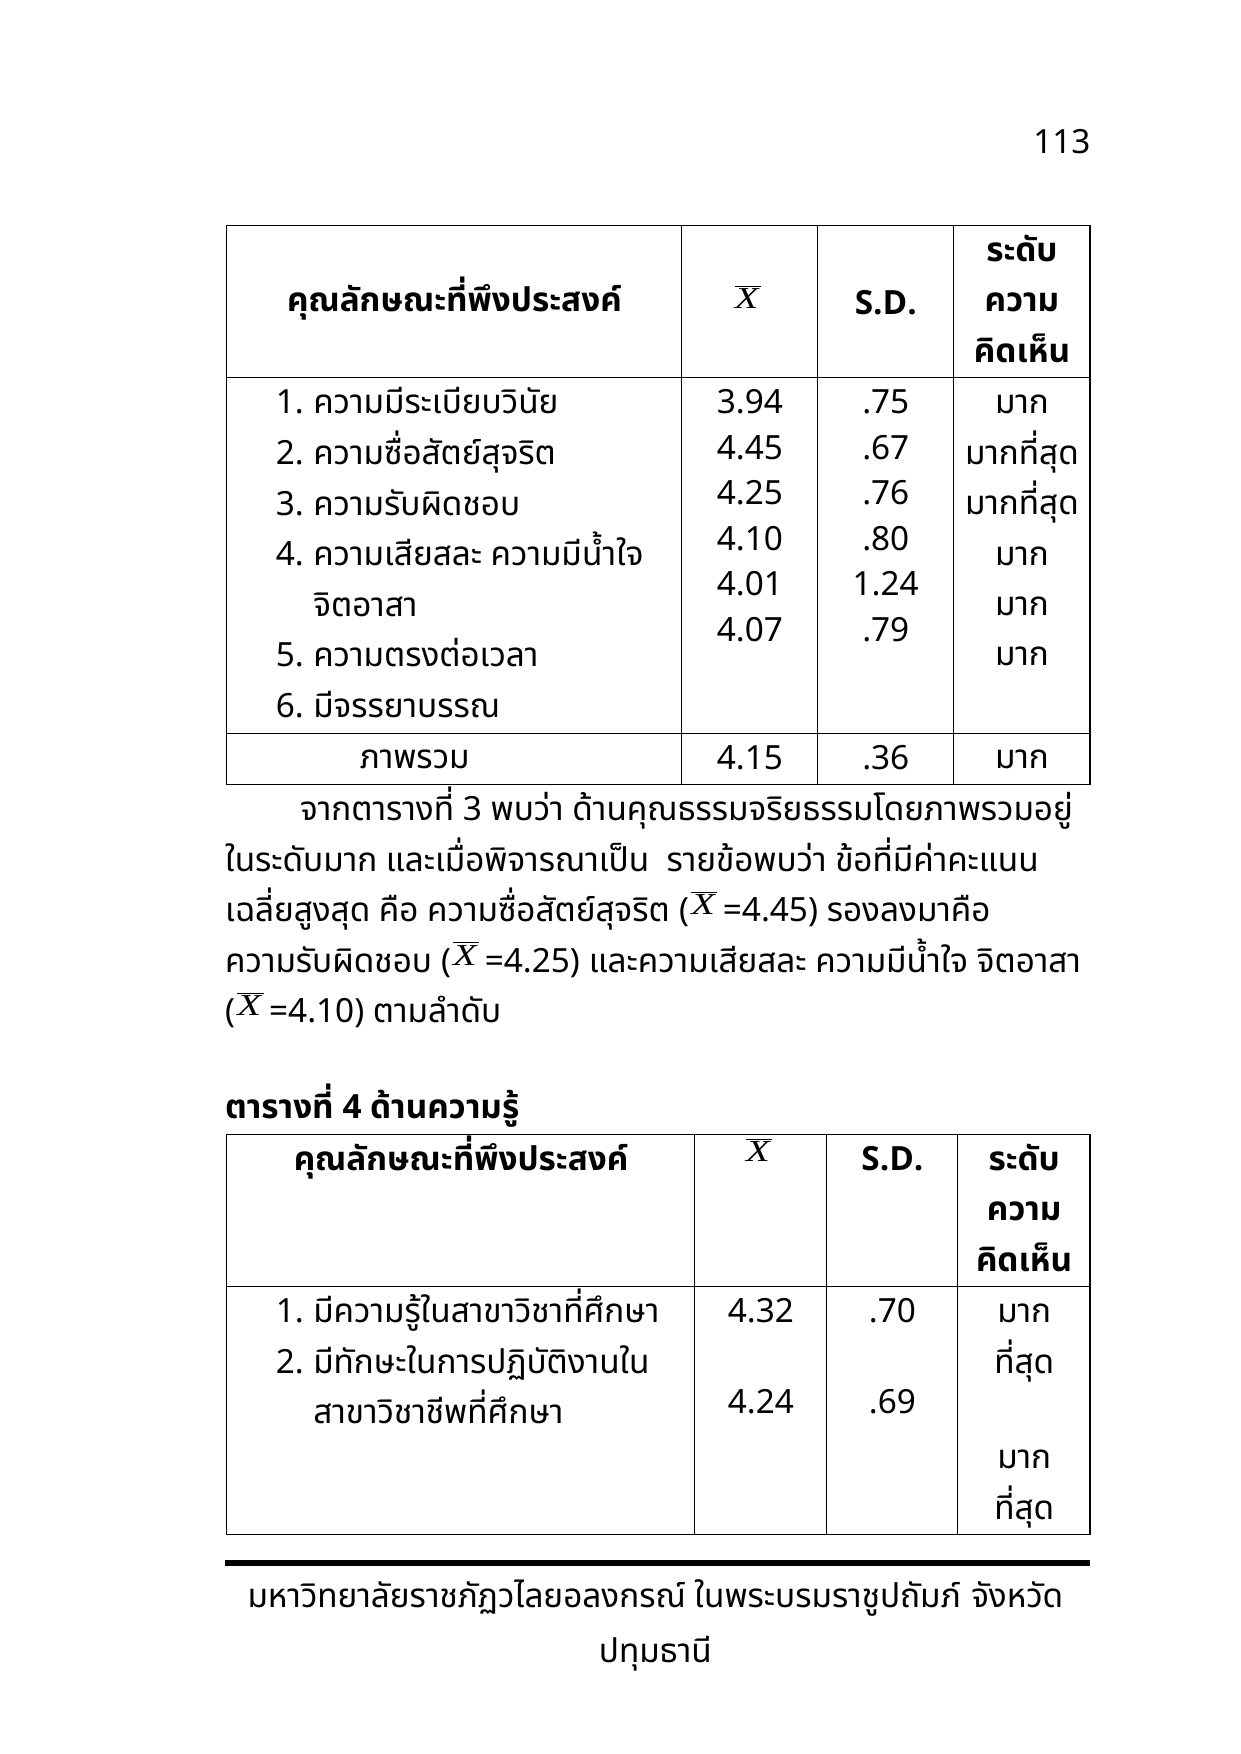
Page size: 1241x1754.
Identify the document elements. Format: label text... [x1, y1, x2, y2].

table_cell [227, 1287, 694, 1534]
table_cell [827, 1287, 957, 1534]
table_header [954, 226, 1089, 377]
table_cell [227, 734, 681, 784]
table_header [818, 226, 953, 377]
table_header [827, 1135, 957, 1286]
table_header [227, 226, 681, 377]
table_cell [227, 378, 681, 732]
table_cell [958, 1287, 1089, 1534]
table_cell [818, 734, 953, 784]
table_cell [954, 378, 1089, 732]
text ตารางที่ 4 ด้านความรู้ [225, 1083, 1090, 1134]
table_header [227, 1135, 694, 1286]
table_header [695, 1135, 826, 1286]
text จากตารางที่ 3 พบว่า ด้านคุณธรรมจริยธรรมโดยภาพรวมอยู่ในระดับมาก และเมื่อพิจารณาเป็น รายข้อพบว่า ข้อที่มีค่าคะแนนเฉลี่ยสูงสุด คือ ความซื่อสัตย์สุจริต (=4.45) รองลงมาคือ ความรับผิดชอบ (=4.25) และความเสียสละ ความมีน้ำใจ จิตอาสา (=4.10) ตามลำดับ [225, 785, 1090, 1038]
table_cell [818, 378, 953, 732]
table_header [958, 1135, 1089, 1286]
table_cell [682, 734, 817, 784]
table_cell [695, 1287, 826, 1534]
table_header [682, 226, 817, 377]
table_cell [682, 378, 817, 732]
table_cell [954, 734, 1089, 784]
